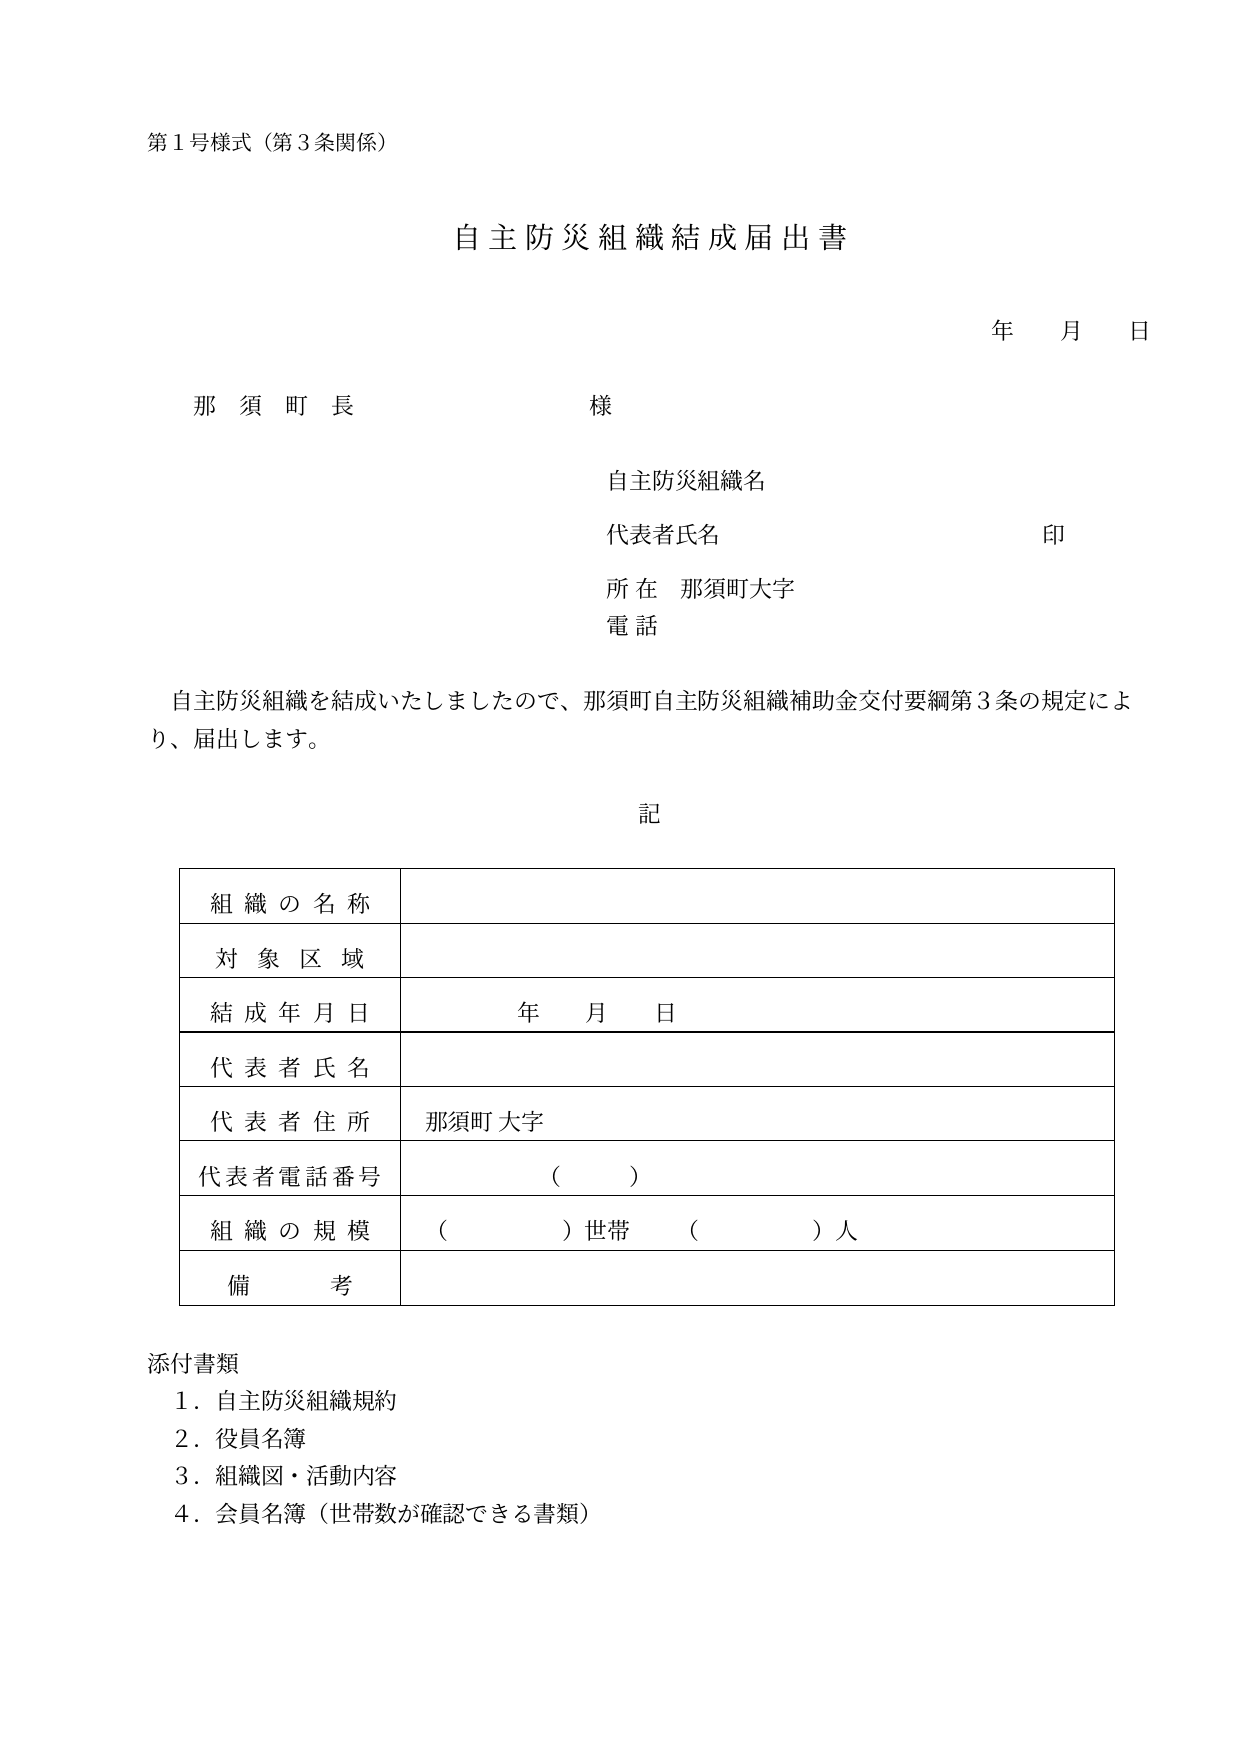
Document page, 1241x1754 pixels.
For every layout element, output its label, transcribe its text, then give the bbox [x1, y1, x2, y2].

subtitle 記 [148, 793, 1152, 831]
text 所 在 那須町大字 [148, 568, 1152, 606]
table_cell 那須町 大字 [401, 1087, 1114, 1140]
text 電 話 [148, 606, 1152, 643]
table_header [401, 869, 1114, 923]
text 自 主 防 災 組 織 結 成 届 出 書 [148, 198, 1152, 273]
text ４．会員名簿（世帯数が確認できる書類） [148, 1493, 1152, 1531]
table_cell 代表者電話番号 [180, 1141, 400, 1195]
table_cell （ ）世帯 （ ）人 [401, 1196, 1114, 1250]
text ３．組織図・活動内容 [148, 1456, 1152, 1493]
text 自主防災組織を結成いたしましたので、那須町自主防災組織補助金交付要綱第３条の規定により、届出します。 [148, 681, 1152, 756]
text 第１号様式（第３条関係） [148, 123, 1060, 160]
table_cell 組織の規模 [180, 1196, 400, 1250]
text ２．役員名簿 [148, 1418, 1152, 1456]
text 添付書類 [148, 1343, 1152, 1381]
text 那 須 町 長 様 [148, 385, 1152, 423]
table_cell [401, 1251, 1114, 1305]
text 代表者氏名 印 [148, 514, 1152, 552]
text 年 月 日 [148, 310, 1152, 348]
table_cell 代表者住所 [180, 1087, 400, 1140]
table_cell 結成年月日 [180, 978, 400, 1031]
text １．自主防災組織規約 [148, 1381, 1152, 1418]
table_header 組織の名称 [180, 869, 400, 923]
table_cell [401, 924, 1114, 977]
table_cell 備考 [180, 1251, 400, 1305]
table_cell [401, 1033, 1114, 1086]
table_cell 代表者氏名 [180, 1033, 400, 1086]
text 自主防災組織名 [148, 460, 1106, 498]
table_cell 対象区域 [180, 924, 400, 977]
table_cell 年 月 日 [401, 978, 1114, 1031]
table_cell （ ） [401, 1141, 1114, 1195]
